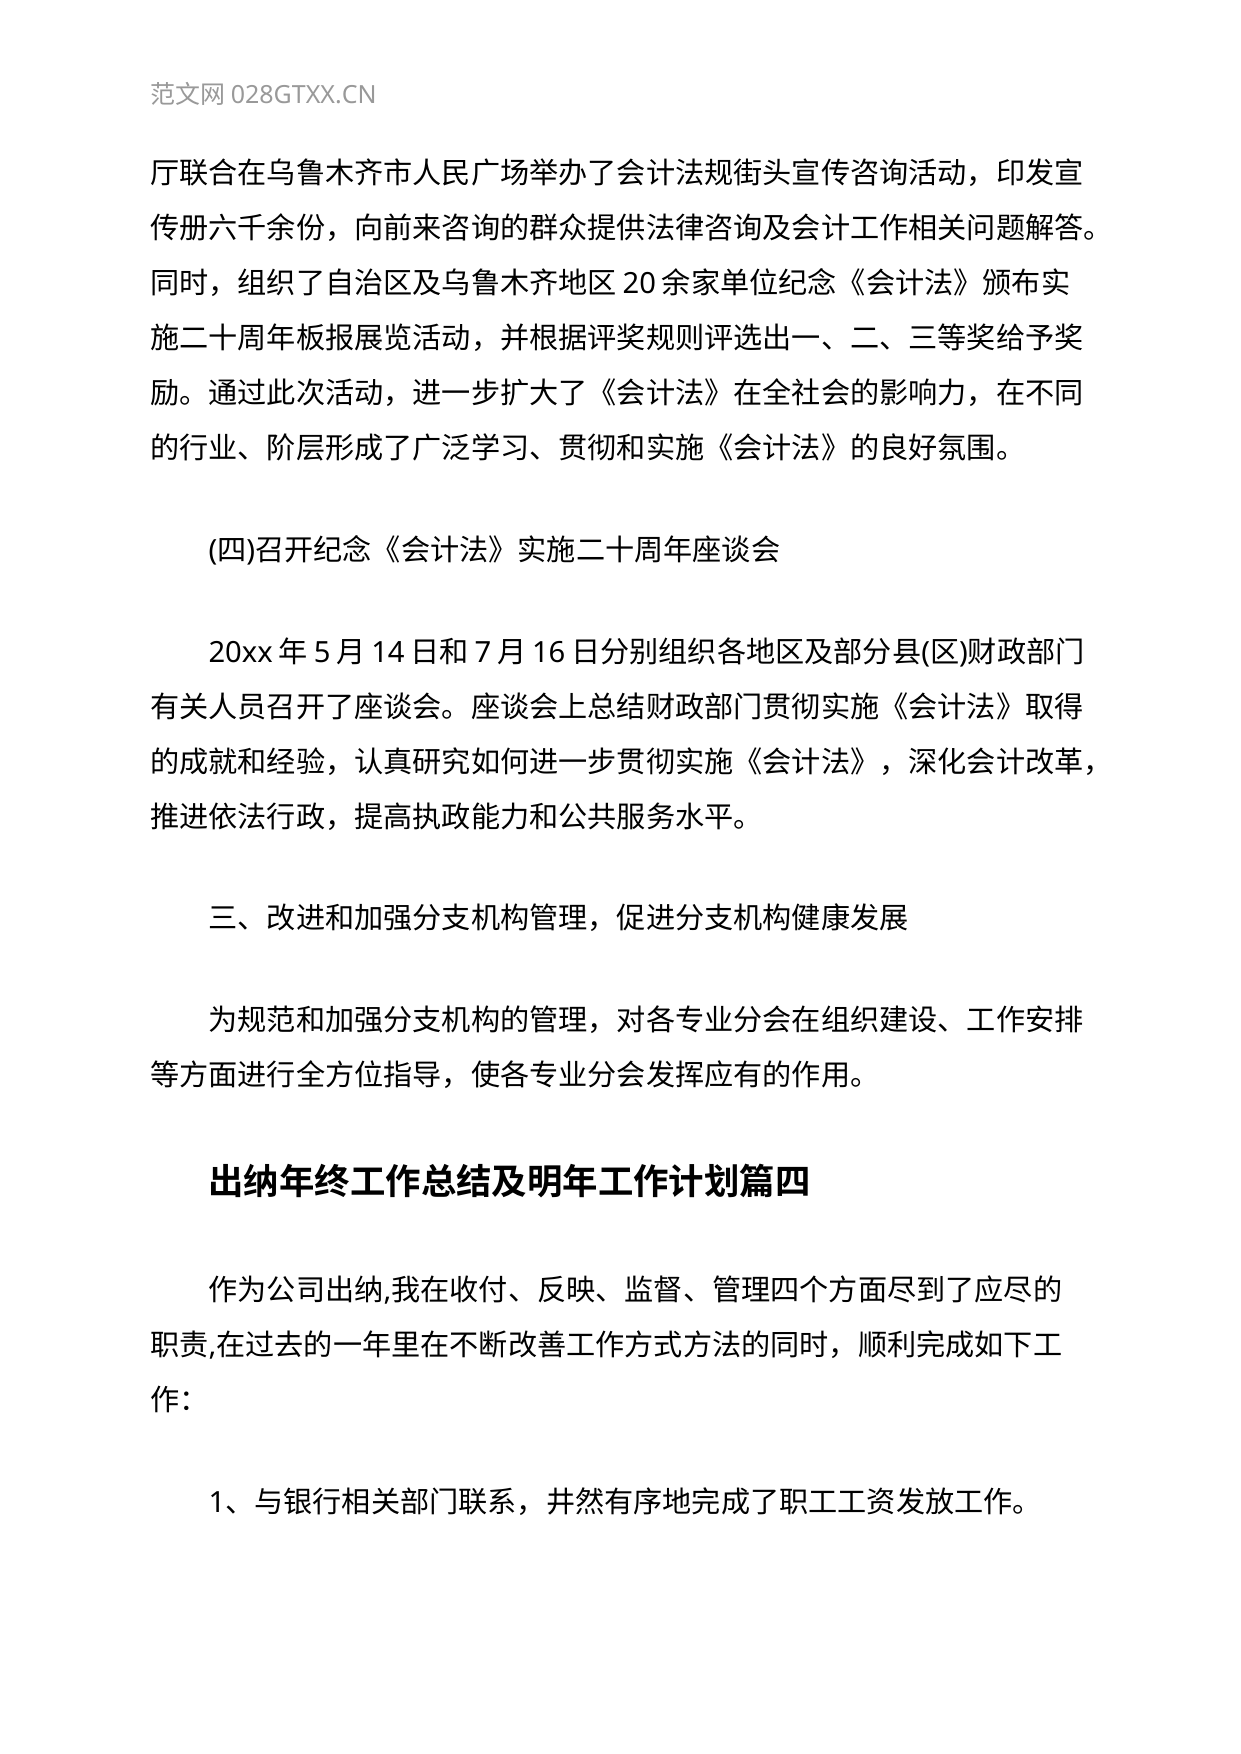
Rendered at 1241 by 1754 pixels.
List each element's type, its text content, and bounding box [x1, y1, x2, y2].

text 1、与银行相关部门联系，井然有序地完成了职工工资发放工作。 [150, 1478, 1090, 1521]
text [150, 150, 1090, 467]
text 三、改进和加强分支机构管理，促进分支机构健康发展 [150, 895, 1090, 937]
text 20xx年5月14日和7月16日分别组织各地区及部分县(区)财政部门有关人员召开了座谈会。座谈会上总结财政部门贯彻实施《会计法》取得的成就和经验，认真研究如何进一步贯彻实施《会计法》，深化会计改革，推进依法行政，提高执政能力和公共服务水平。 [150, 628, 1090, 835]
text 出纳年终工作总结及明年工作计划篇四 [150, 1153, 1090, 1204]
text 为规范和加强分支机构的管理，对各专业分会在组织建设、工作安排等方面进行全方位指导，使各专业分会发挥应有的作用。 [150, 997, 1090, 1094]
text 作为公司出纳,我在收付、反映、监督、管理四个方面尽到了应尽的职责,在过去的一年里在不断改善工作方式方法的同时，顺利完成如下工作： [150, 1267, 1090, 1419]
text (四)召开纪念《会计法》实施二十周年座谈会 [150, 526, 1090, 569]
